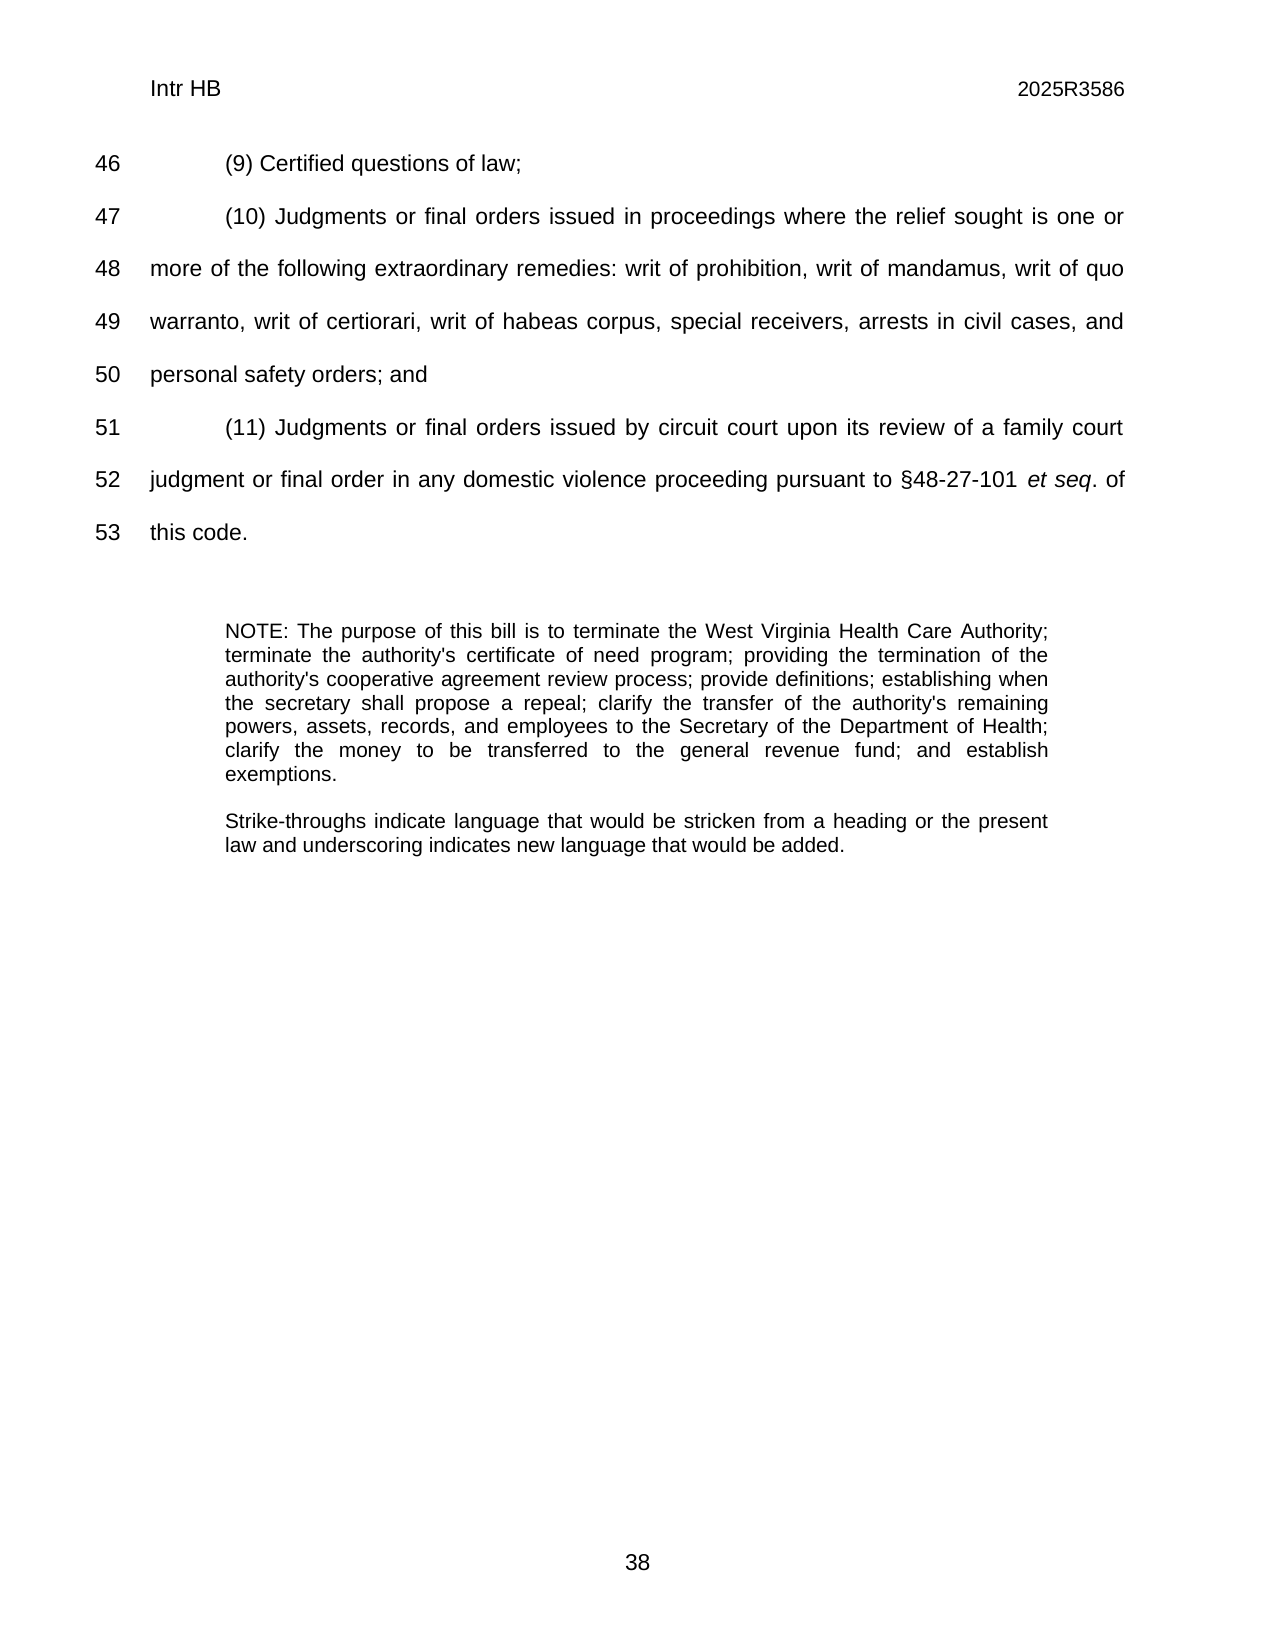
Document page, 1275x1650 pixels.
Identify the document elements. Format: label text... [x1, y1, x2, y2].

text (11) Judgments or final orders issued by circuit court upon its review of a family court judgment or final order in any domestic violence proceeding pursuant to §48-27-101 et seq. of this code. [150, 413, 1125, 545]
text (9) Certified questions of law; [150, 150, 1125, 176]
text (10) Judgments or final orders issued in proceedings where the relief sought is one or more of the following extraordinary remedies: writ of prohibition, writ of mandamus, writ of quo warranto, writ of certiorari, writ of habeas corpus, special receivers, arrests in civil cases, and personal safety orders; and [150, 203, 1125, 387]
text Strike-throughs indicate language that would be stricken from a heading or the present law and underscoring indicates new language that would be added. [225, 809, 1050, 857]
text NOTE: The purpose of this bill is to terminate the West Virginia Health Care Authority; terminate the authority's certificate of need program; providing the termination of the authority's cooperative agreement review process; provide definitions; establishing when the secretary shall propose a repeal; clarify the transfer of the authority's remaining powers, assets, records, and employees to the Secretary of the Department of Health; clarify the money to be transferred to the general revenue fund; and establish exemptions. [225, 618, 1050, 786]
